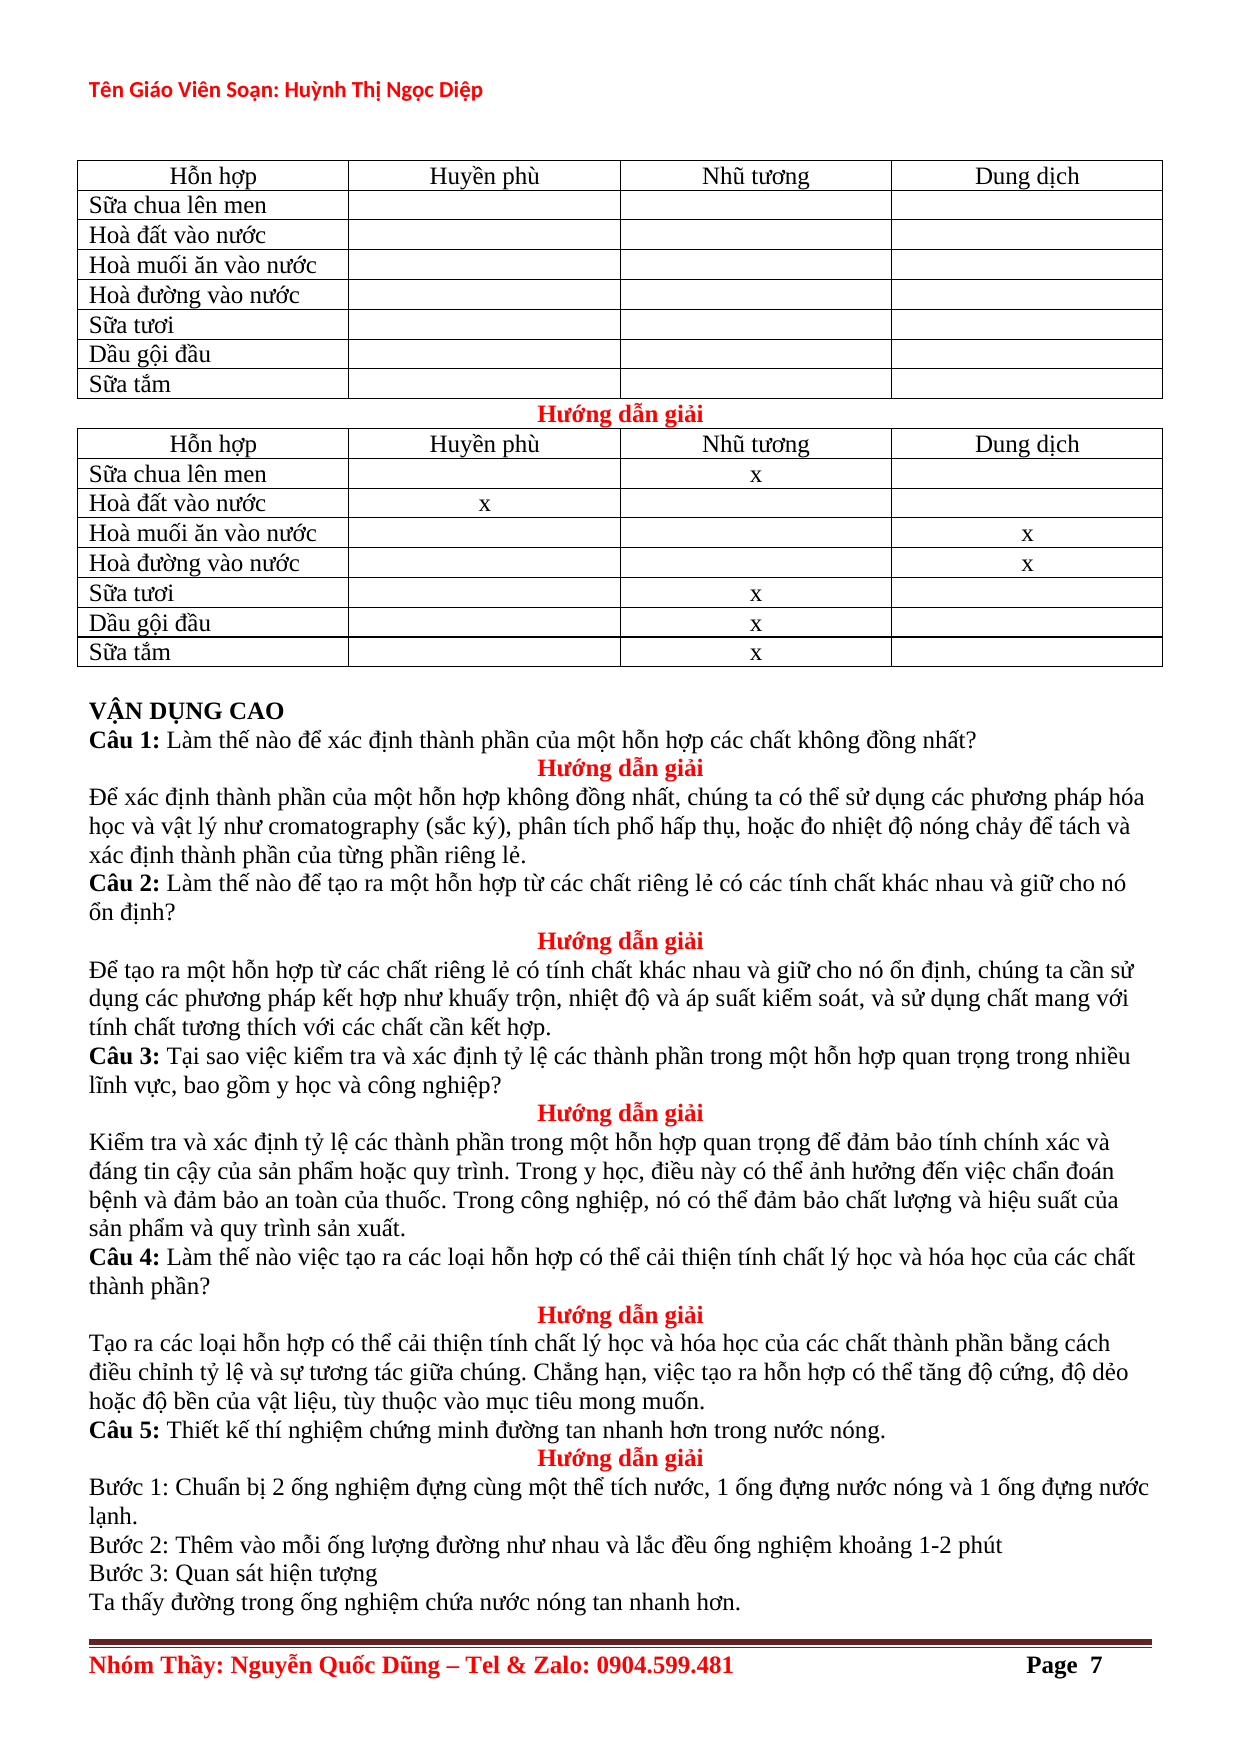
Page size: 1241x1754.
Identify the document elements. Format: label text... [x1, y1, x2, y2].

table_cell [349, 638, 620, 666]
table_cell [349, 459, 620, 487]
table_cell [892, 340, 1162, 368]
table_header Dung dịch [892, 161, 1162, 189]
text Bước 1: Chuẩn bị 2 ống nghiệm đựng cùng một thể tích nước, 1 ống đựng nước nóng và 1 ống đựng nước lạnh. [89, 1472, 1152, 1530]
table_cell [349, 369, 620, 398]
table_cell x [892, 548, 1162, 577]
text Hướng dẫn giải [89, 399, 1152, 428]
table_cell Hoà muối ăn vào nước [78, 250, 348, 279]
table_cell x [349, 489, 620, 517]
text Hướng dẫn giải [89, 1443, 1152, 1472]
table_cell [892, 489, 1162, 517]
table_header Huyền phù [349, 161, 620, 189]
table_cell Sữa tươi [78, 578, 348, 607]
table_cell [349, 608, 620, 636]
table_cell [621, 340, 891, 368]
table_cell [621, 310, 891, 338]
table_cell [892, 578, 1162, 607]
table_header Hỗn hợp [78, 429, 348, 458]
table_cell x [621, 578, 891, 607]
table_cell [349, 250, 620, 279]
table_cell [621, 548, 891, 577]
text Hướng dẫn giải [89, 753, 1152, 782]
table_cell [621, 280, 891, 309]
table_cell [349, 191, 620, 219]
table_cell [349, 220, 620, 249]
text Để xác định thành phần của một hỗn hợp không đồng nhất, chúng ta có thể sử dụng các phương pháp hóa học và vật lý như cromatography (sắc ký), phân tích phổ hấp thụ, hoặc đo nhiệt độ nóng chảy để tách và xác định thành phần của từng phần riêng lẻ. [89, 782, 1152, 868]
text Hướng dẫn giải [89, 926, 1152, 955]
table_cell Dầu gội đầu [78, 608, 348, 636]
table_cell Hoà đất vào nước [78, 489, 348, 517]
table_cell [621, 369, 891, 398]
table_cell [621, 489, 891, 517]
table_cell x [892, 518, 1162, 547]
table_cell [349, 280, 620, 309]
table_cell [349, 310, 620, 338]
text Câu 4: Làm thế nào việc tạo ra các loại hỗn hợp có thể cải thiện tính chất lý học và hóa học của các chất thành phần? [89, 1242, 1152, 1300]
table_cell Sữa tươi [78, 310, 348, 338]
text Để tạo ra một hỗn hợp từ các chất riêng lẻ có tính chất khác nhau và giữ cho nó ổn định, chúng ta cần sử dụng các phương pháp kết hợp như khuấy trộn, nhiệt độ và áp suất kiểm soát, và sử dụng chất mang với tính chất tương thích với các chất cần kết hợp. [89, 955, 1152, 1041]
table_cell Hoà đất vào nước [78, 220, 348, 249]
table_cell x [621, 459, 891, 487]
table_cell [892, 369, 1162, 398]
text Tạo ra các loại hỗn hợp có thể cải thiện tính chất lý học và hóa học của các chất thành phần bằng cách điều chỉnh tỷ lệ và sự tương tác giữa chúng. Chẳng hạn, việc tạo ra hỗn hợp có thể tăng độ cứng, độ dẻo hoặc độ bền của vật liệu, tùy thuộc vào mục tiêu mong muốn. [89, 1328, 1152, 1415]
table_header Dung dịch [892, 429, 1162, 458]
table_cell x [621, 638, 891, 666]
text Bước 3: Quan sát hiện tượng [89, 1558, 1152, 1587]
table_cell [349, 518, 620, 547]
table_cell x [621, 608, 891, 636]
text Câu 1: Làm thế nào để xác định thành phần của một hỗn hợp các chất không đồng nhất? [89, 725, 1152, 753]
table_cell [349, 340, 620, 368]
text Kiểm tra và xác định tỷ lệ các thành phần trong một hỗn hợp quan trọng để đảm bảo tính chính xác và đáng tin cậy của sản phẩm hoặc quy trình. Trong y học, điều này có thể ảnh hưởng đến việc chẩn đoán bệnh và đảm bảo an toàn của thuốc. Trong công nghiệp, nó có thể đảm bảo chất lượng và hiệu suất của sản phẩm và quy trình sản xuất. [89, 1127, 1152, 1242]
text VẬN DỤNG CAO [89, 696, 1152, 725]
table_cell Hoà đường vào nước [78, 280, 348, 309]
table_cell Dầu gội đầu [78, 340, 348, 368]
table_cell [892, 250, 1162, 279]
table_cell [621, 518, 891, 547]
table_cell Hoà đường vào nước [78, 548, 348, 577]
text Câu 3: Tại sao việc kiểm tra và xác định tỷ lệ các thành phần trong một hỗn hợp quan trọng trong nhiều lĩnh vực, bao gồm y học và công nghiệp? [89, 1041, 1152, 1098]
text Hướng dẫn giải [89, 1098, 1152, 1127]
text Hướng dẫn giải [89, 1300, 1152, 1328]
table_cell [621, 191, 891, 219]
table_cell [621, 250, 891, 279]
table_header Nhũ tương [621, 161, 891, 189]
text Câu 5: Thiết kế thí nghiệm chứng minh đường tan nhanh hơn trong nước nóng. [89, 1415, 1152, 1443]
table_cell [892, 310, 1162, 338]
table_cell Hoà muối ăn vào nước [78, 518, 348, 547]
table_cell [892, 638, 1162, 666]
table_header Nhũ tương [621, 429, 891, 458]
text Ta thấy đường trong ống nghiệm chứa nước nóng tan nhanh hơn. [89, 1587, 1152, 1616]
table_cell [892, 459, 1162, 487]
table_cell Sữa chua lên men [78, 459, 348, 487]
text Bước 2: Thêm vào mỗi ống lượng đường như nhau và lắc đều ống nghiệm khoảng 1-2 phút [89, 1530, 1152, 1558]
table_cell Sữa tắm [78, 638, 348, 666]
text Câu 2: Làm thế nào để tạo ra một hỗn hợp từ các chất riêng lẻ có các tính chất khác nhau và giữ cho nó ổn định? [89, 868, 1152, 926]
table_header Hỗn hợp [78, 161, 348, 189]
table_cell [621, 220, 891, 249]
table_cell [892, 191, 1162, 219]
table_cell [892, 280, 1162, 309]
table_cell [349, 548, 620, 577]
table_cell [892, 608, 1162, 636]
table_cell Sữa chua lên men [78, 191, 348, 219]
table_header Huyền phù [349, 429, 620, 458]
table_cell [349, 578, 620, 607]
table_cell Sữa tắm [78, 369, 348, 398]
table_cell [892, 220, 1162, 249]
